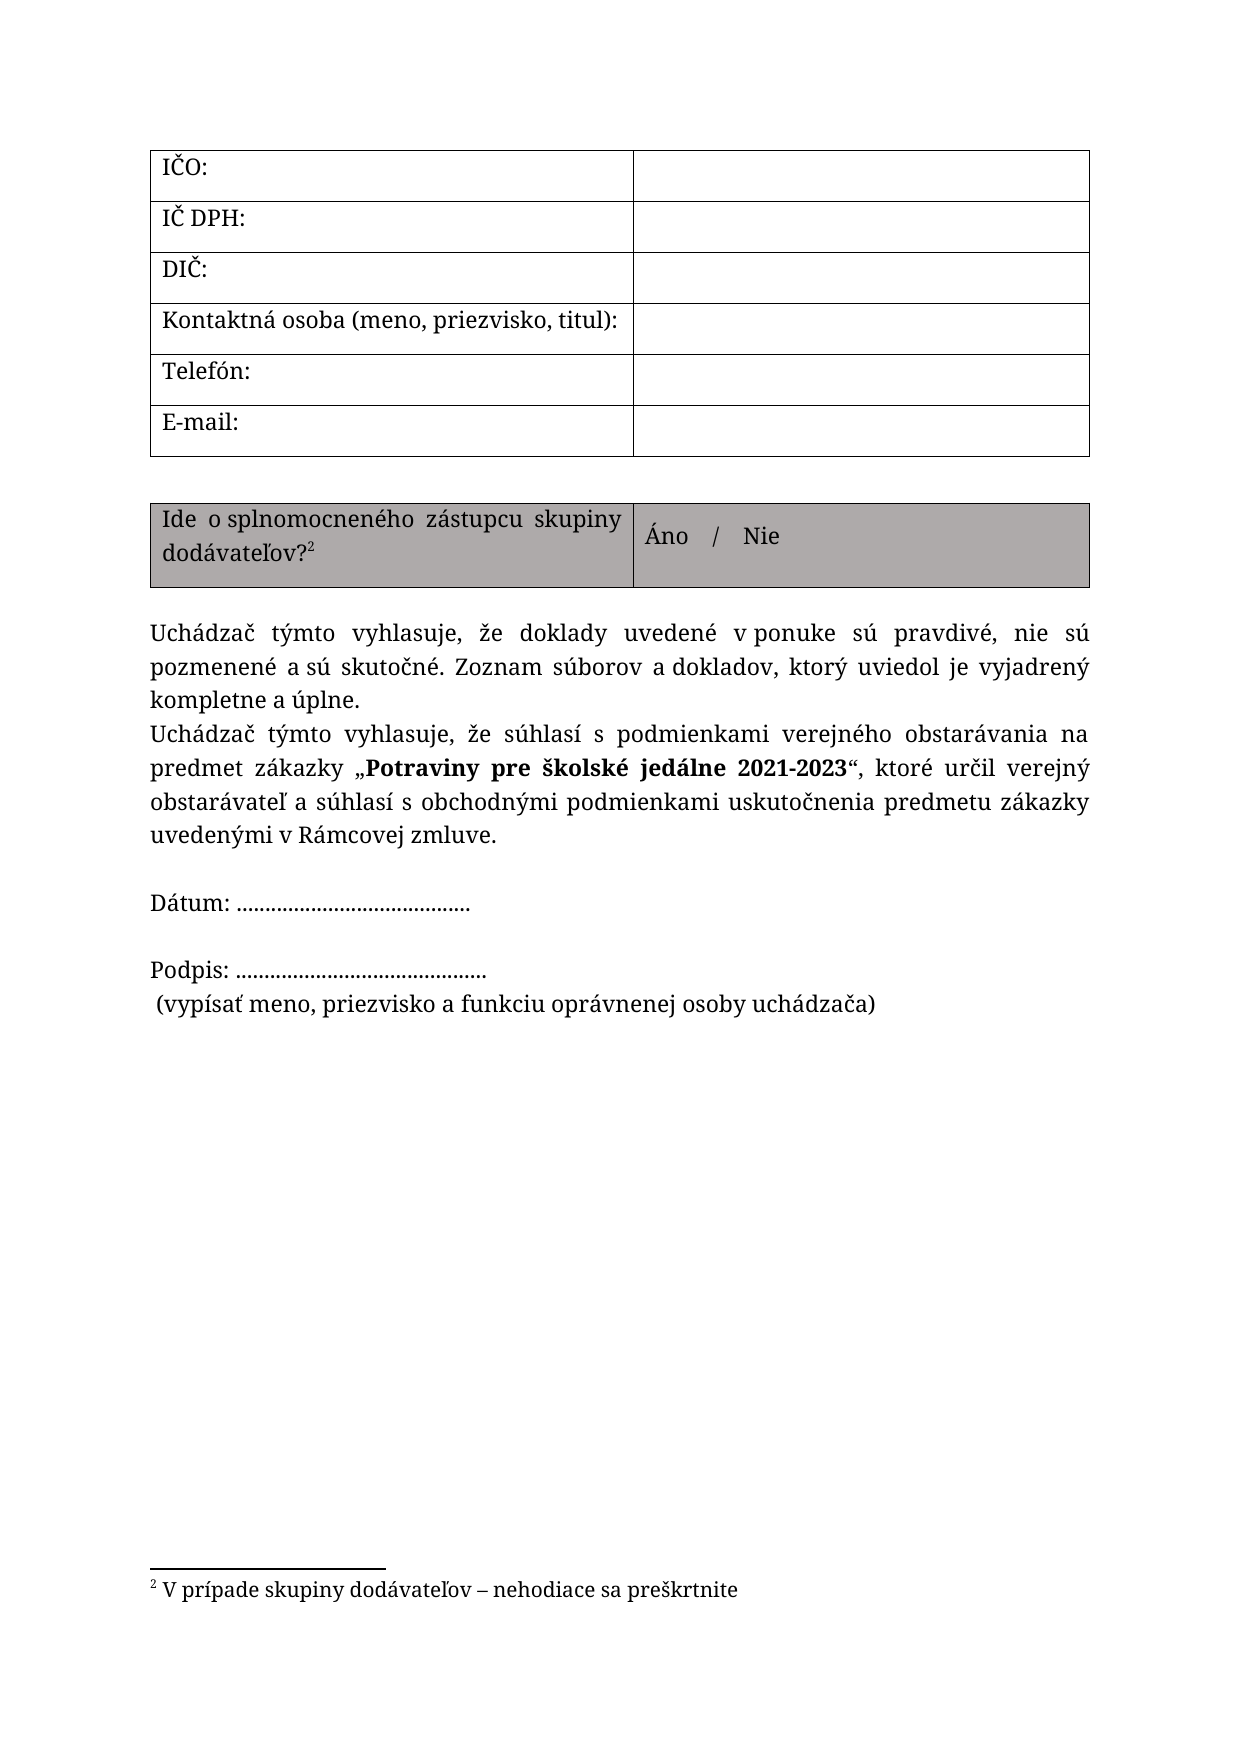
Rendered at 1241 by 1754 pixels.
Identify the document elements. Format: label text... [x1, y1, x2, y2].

table_cell [634, 202, 1089, 252]
table_cell E-mail: [151, 406, 633, 456]
table_cell [634, 406, 1089, 456]
table_cell Kontaktná osoba (meno, priezvisko, titul): [151, 304, 633, 354]
table_cell DIČ: [151, 253, 633, 303]
text Uchádzač týmto vyhlasuje, že súhlasí s podmienkami verejného obstarávania na predmet zákazky „Potraviny pre školské jedálne 2021-2023“, ktoré určil verejný obstarávateľ a súhlasí s obchodnými podmienkami uskutočnenia predmetu zákazky uvedenými v Rámcovej zmluve. [150, 718, 1090, 850]
table_cell [634, 151, 1089, 201]
table_header Áno / Nie [634, 504, 1089, 587]
text Podpis: ............................................ [150, 954, 1090, 985]
table_cell IČ DPH: [151, 202, 633, 252]
table_cell IČO: [151, 151, 633, 201]
table_cell Telefón: [151, 355, 633, 405]
text Uchádzač týmto vyhlasuje, že doklady uvedené v ponuke sú pravdivé, nie sú pozmenené a sú skutočné. Zoznam súborov a dokladov, ktorý uviedol je vyjadrený kompletne a úplne. [150, 617, 1090, 715]
text Dátum: ......................................... [150, 887, 1090, 918]
table_header Ide o splnomocneného zástupcu skupiny dodávateľov? [151, 504, 633, 587]
text (vypísať meno, priezvisko a funkciu oprávnenej osoby uchádzača) [150, 988, 1090, 1019]
table_cell [634, 253, 1089, 303]
table_cell [634, 304, 1089, 354]
table_cell [634, 355, 1089, 405]
